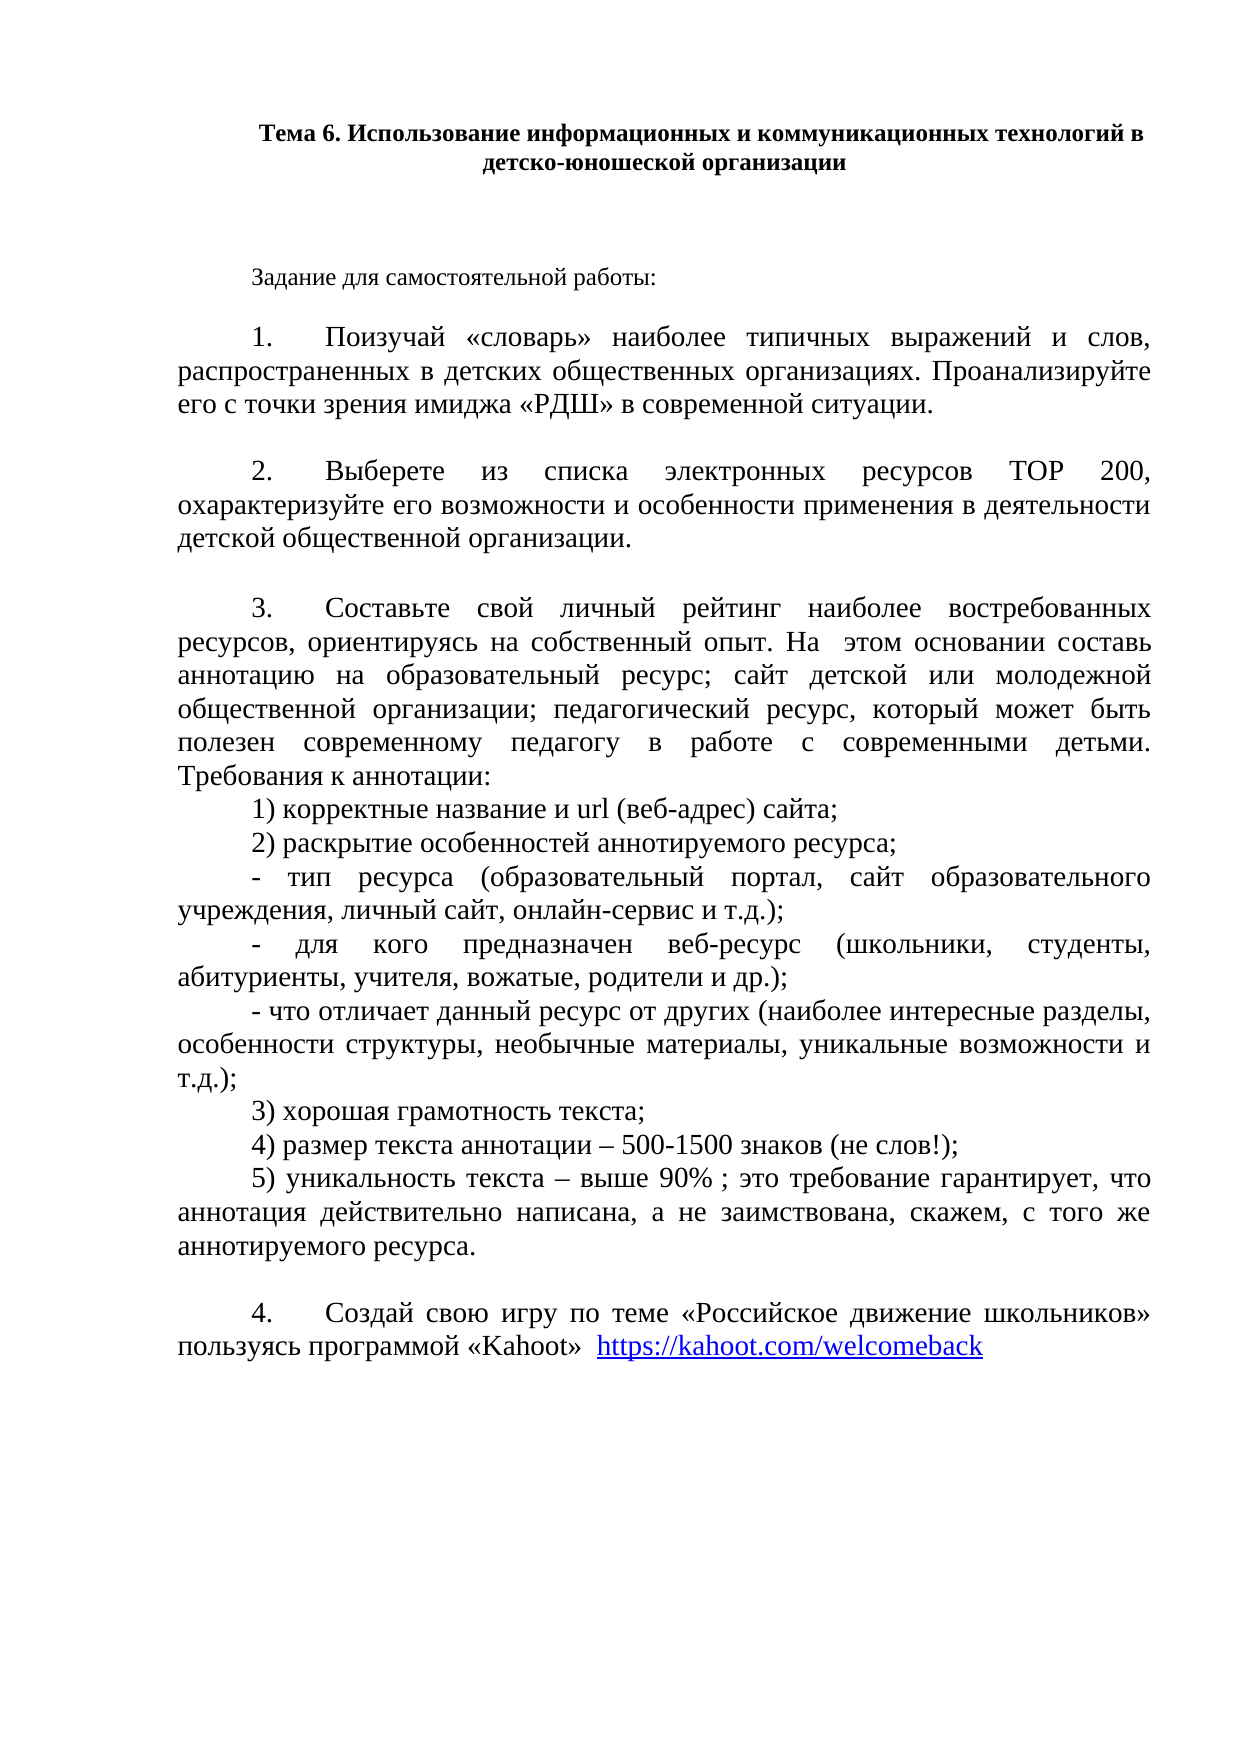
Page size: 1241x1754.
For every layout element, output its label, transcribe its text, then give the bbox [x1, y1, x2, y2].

list Выберете из списка электронных ресурсов TOP 200, охарактеризуйте его возможности и особенности применения в деятельности детской общественной организации. [177, 453, 1152, 554]
text 3) хорошая грамотность текста; [177, 1093, 1152, 1127]
list Создай свою игру по теме «Российское движение школьников» пользуясь программой «Kahoot» https://kahoot.com/welcomeback [177, 1295, 1152, 1362]
text 1) корректные название и url (веб-адрес) сайта; [177, 792, 1152, 825]
text - тип ресурса (образовательный портал, сайт образовательного учреждения, личный сайт, онлайн-сервис и т.д.); [177, 859, 1152, 926]
text Тема 6. Использование информационных и коммуникационных технологий в детско-юношеской организации [177, 118, 483, 176]
text 4) размер текста аннотации – 500-1500 знаков (не слов!); [177, 1127, 1152, 1161]
text - для кого предназначен веб-ресурс (школьники, студенты, абитуриенты, учителя, вожатые, родители и др.); [177, 926, 1152, 993]
text - что отличает данный ресурс от других (наиболее интересные разделы, особенности структуры, необычные материалы, уникальные возможности и т.д.); [177, 993, 1152, 1093]
text 5) уникальность текста – выше 90% ; это требование гарантирует, что аннотация действительно написана, а не заимствована, скажем, с того же аннотируемого ресурса. [177, 1161, 1152, 1261]
list Поизучай «словарь» наиболее типичных выражений и слов, распространенных в детских общественных организациях. Проанализируйте его с точки зрения имиджа «РДШ» в современной ситуации. [177, 319, 1152, 420]
list Составьте свой личный рейтинг наиболее востребованных ресурсов, ориентируясь на собственный опыт. На этом основании составь аннотацию на образовательный ресурс; сайт детской или молодежной общественной организации; педагогический ресурс, который может быть полезен современному педагогу в работе с современными детьми. Требования к аннотации: [177, 590, 1152, 792]
text Тема 6. Использование информационных и коммуникационных технологий в детско-юношеской организации [846, 118, 1152, 176]
text 2) раскрытие особенностей аннотируемого ресурса; [177, 825, 1152, 859]
text Задание для самостоятельной работы: [177, 262, 1152, 291]
